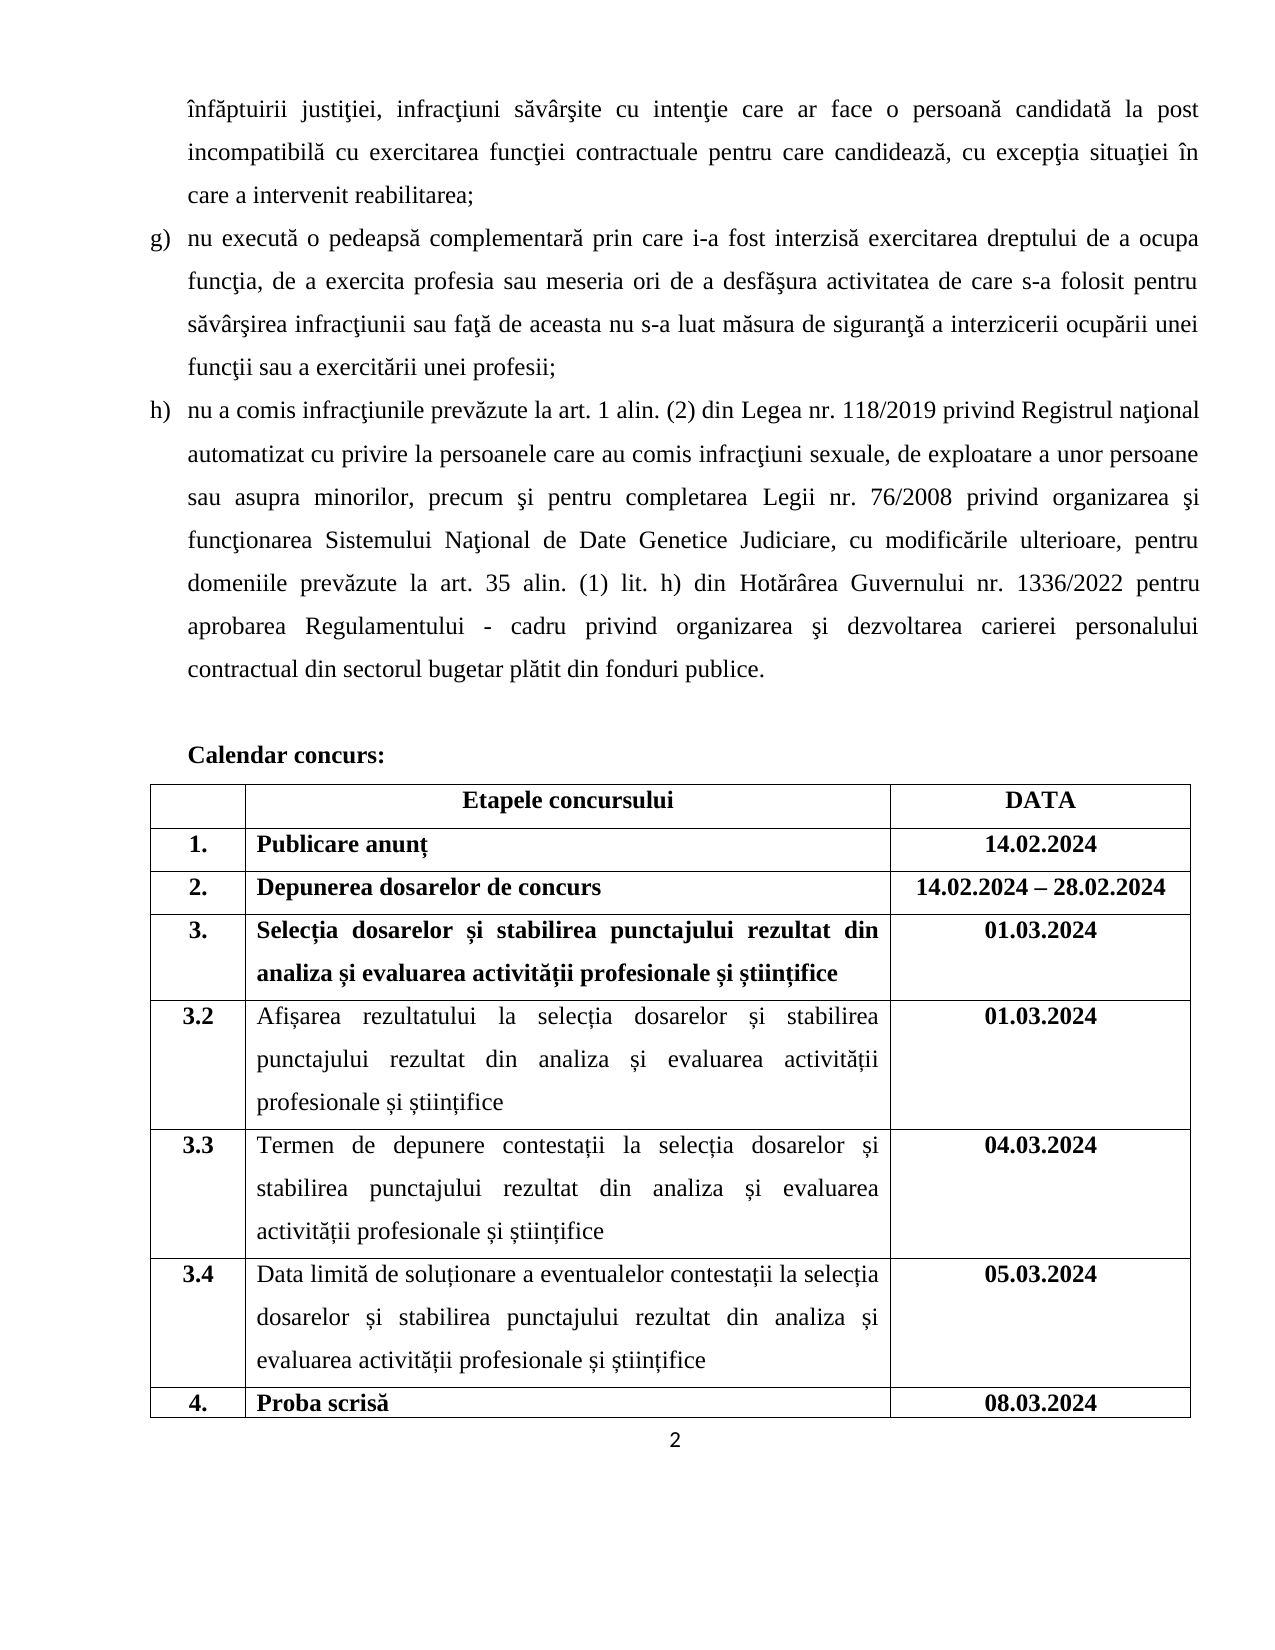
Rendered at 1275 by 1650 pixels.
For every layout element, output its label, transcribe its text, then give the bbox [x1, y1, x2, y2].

table_cell 1. [151, 829, 245, 871]
table_cell 3.4 [151, 1259, 245, 1387]
table_cell 01.03.2024 [891, 915, 1190, 1000]
table_cell Depunerea dosarelor de concurs [246, 872, 890, 914]
table_cell 08.03.2024 [891, 1388, 1190, 1417]
table_cell Proba scrisă [246, 1388, 890, 1417]
table_header DATA [891, 785, 1190, 828]
list nu execută o pedeapsă complementară prin care i-a fost interzisă exercitarea dreptului de a ocupa funcţia, de a exercita profesia sau meseria ori de a desfăşura activitatea de care s-a folosit pentru săvârşirea infracţiunii sau faţă de aceasta nu s-a luat măsura de siguranţă a interzicerii ocupării unei funcţii sau a exercitării unei profesii; [150, 223, 1200, 381]
table_cell Afișarea rezultatului la selecția dosarelor și stabilirea punctajului rezultat din analiza și evaluarea activității profesionale și științifice [246, 1001, 890, 1129]
table_cell Data limită de soluționare a eventualelor contestații la selecția dosarelor și stabilirea punctajului rezultat din analiza și evaluarea activității profesionale și științifice [246, 1259, 890, 1387]
table_cell 3.3 [151, 1130, 245, 1258]
table_cell 05.03.2024 [891, 1259, 1190, 1387]
table_cell 2. [151, 872, 245, 914]
table_cell 4. [151, 1388, 245, 1417]
text Calendar concurs: [150, 741, 1200, 769]
table_header Etapele concursului [246, 785, 890, 828]
table_cell 3.2 [151, 1001, 245, 1129]
table_cell Publicare anunț [246, 829, 890, 871]
table_cell 3. [151, 915, 245, 1000]
table_cell Selecția dosarelor și stabilirea punctajului rezultat din analiza și evaluarea activității profesionale și științifice [246, 915, 890, 1000]
table_cell 14.02.2024 – 28.02.2024 [891, 872, 1190, 914]
table_header [151, 785, 245, 828]
table_cell Termen de depunere contestații la selecția dosarelor și stabilirea punctajului rezultat din analiza și evaluarea activității profesionale și științifice [246, 1130, 890, 1258]
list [150, 94, 1200, 209]
table_cell 04.03.2024 [891, 1130, 1190, 1258]
table_cell 14.02.2024 [891, 829, 1190, 871]
list nu a comis infracţiunile prevăzute la art. 1 alin. (2) din Legea nr. 118/2019 privind Registrul naţional automatizat cu privire la persoanele care au comis infracţiuni sexuale, de exploatare a unor persoane sau asupra minorilor, precum şi pentru completarea Legii nr. 76/2008 privind organizarea şi funcţionarea Sistemului Naţional de Date Genetice Judiciare, cu modificările ulterioare, pentru domeniile prevăzute la art. 35 alin. (1) lit. h) din Hotărârea Guvernului nr. 1336/2022 pentru aprobarea Regulamentului - cadru privind organizarea şi dezvoltarea carierei personalului contractual din sectorul bugetar plătit din fonduri publice. [150, 396, 1200, 683]
table_cell 01.03.2024 [891, 1001, 1190, 1129]
